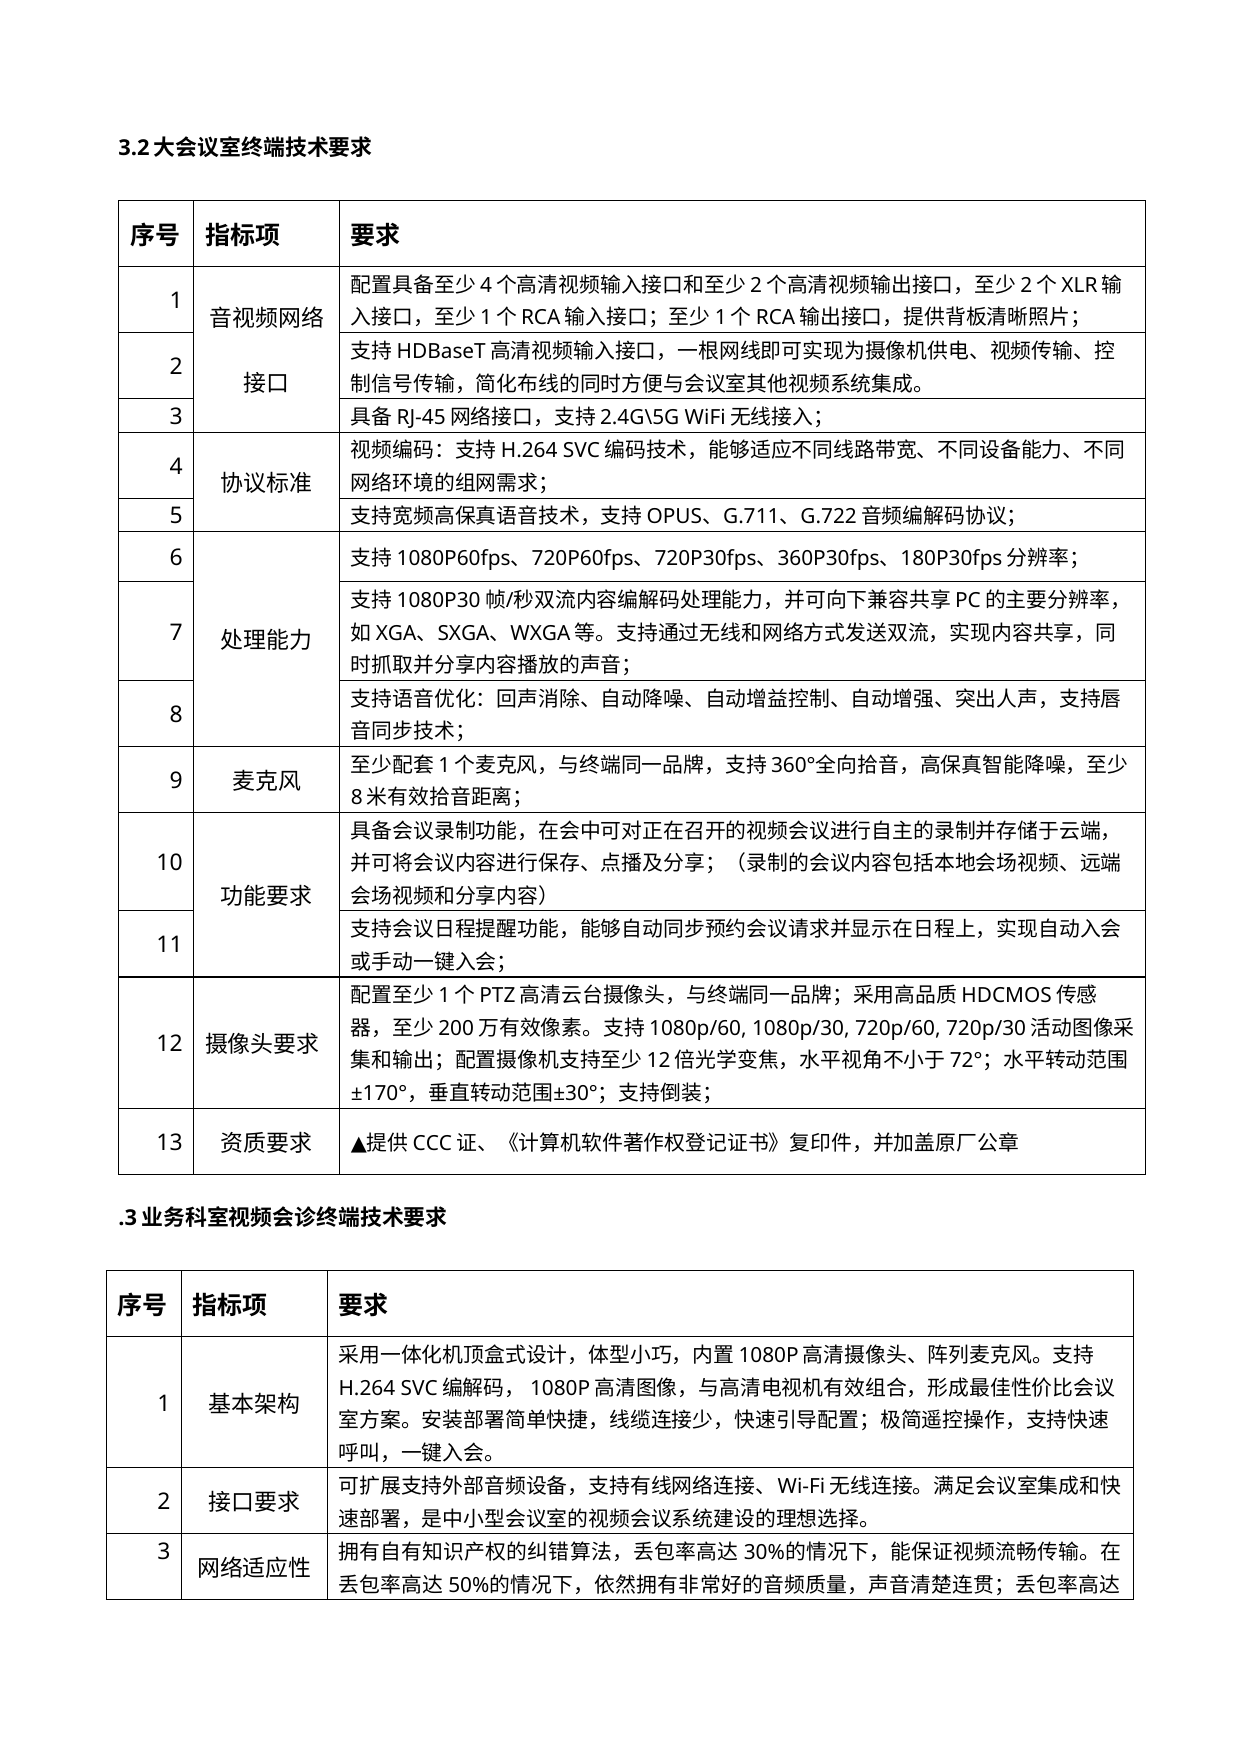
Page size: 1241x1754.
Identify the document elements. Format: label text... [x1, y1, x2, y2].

table_cell 具备会议录制功能，在会中可对正在召开的视频会议进行自主的录制并存储于云端，并可将会议内容进行保存、点播及分享；（录制的会议内容包括本地会场视频、远端会场视频和分享内容） [340, 813, 1145, 910]
table_cell 4 [119, 433, 193, 498]
table_cell 处理能力 [194, 532, 339, 746]
subtitle .3业务科室视频会诊终端技术要求 [118, 1199, 1122, 1232]
table_header 要求 [328, 1271, 1133, 1336]
table_cell 麦克风 [194, 747, 339, 812]
table_cell 12 [119, 978, 193, 1107]
table_cell 1 [107, 1337, 181, 1467]
table_cell 8 [119, 681, 193, 746]
table_cell 功能要求 [194, 813, 339, 976]
table_cell 9 [119, 747, 193, 812]
table_cell 视频编码：支持H.264 SVC编码技术，能够适应不同线路带宽、不同设备能力、不同网络环境的组网需求； [340, 433, 1145, 498]
table_header 序号 [107, 1271, 181, 1336]
table_cell 10 [119, 813, 193, 910]
subtitle 3.2大会议室终端技术要求 [118, 129, 1122, 162]
table_cell 支持1080P60fps、720P60fps、720P30fps、360P30fps、180P30fps分辨率； [340, 532, 1145, 581]
table_cell 2 [119, 333, 193, 398]
table_cell 基本架构 [182, 1337, 327, 1467]
table_header 要求 [340, 201, 1145, 266]
table_cell 音视频网络接口 [194, 267, 339, 432]
table_cell 网络适应性 [182, 1534, 327, 1599]
table_cell 支持语音优化：回声消除、自动降噪、自动增益控制、自动增强、突出人声，支持唇音同步技术； [340, 681, 1145, 746]
table_cell 13 [119, 1109, 193, 1173]
table_cell 配置具备至少4个高清视频输入接口和至少2个高清视频输出接口，至少2个XLR输入接口，至少1个RCA输入接口；至少1个RCA输出接口，提供背板清晰照片； [340, 267, 1145, 332]
table_cell 接口要求 [182, 1468, 327, 1533]
table_cell 1 [119, 267, 193, 332]
table_cell 摄像头要求 [194, 978, 339, 1107]
table_cell 资质要求 [194, 1109, 339, 1173]
table_header 序号 [119, 201, 193, 266]
table_cell 7 [119, 582, 193, 680]
table_cell 3 [107, 1534, 181, 1599]
table_cell ▲提供CCC证、《计算机软件著作权登记证书》复印件，并加盖原厂公章 [340, 1109, 1145, 1173]
table_cell 6 [119, 532, 193, 581]
table_cell 11 [119, 911, 193, 976]
table_cell 5 [119, 499, 193, 531]
table_header 指标项 [182, 1271, 327, 1336]
table_cell 可扩展支持外部音频设备，支持有线网络连接、Wi-Fi无线连接。满足会议室集成和快速部署，是中小型会议室的视频会议系统建设的理想选择。 [328, 1468, 1133, 1533]
table_cell 支持会议日程提醒功能，能够自动同步预约会议请求并显示在日程上，实现自动入会或手动一键入会； [340, 911, 1145, 976]
table_header 指标项 [194, 201, 339, 266]
table_cell 支持宽频高保真语音技术，支持OPUS、G.711、G.722音频编解码协议； [340, 499, 1145, 531]
table_cell 具备RJ-45网络接口，支持2.4G\5G WiFi无线接入； [340, 399, 1145, 432]
table_cell 2 [107, 1468, 181, 1533]
table_cell 至少配套1个麦克风，与终端同一品牌，支持360°全向拾音，高保真智能降噪，至少8米有效拾音距离； [340, 747, 1145, 812]
table_cell 支持1080P30帧/秒双流内容编解码处理能力，并可向下兼容共享PC的主要分辨率，如XGA、SXGA、WXGA等。支持通过无线和网络方式发送双流，实现内容共享，同时抓取并分享内容播放的声音； [340, 582, 1145, 680]
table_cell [328, 1534, 1133, 1599]
table_cell 支持HDBaseT高清视频输入接口，一根网线即可实现为摄像机供电、视频传输、控制信号传输，简化布线的同时方便与会议室其他视频系统集成。 [340, 333, 1145, 398]
table_cell 配置至少1个PTZ高清云台摄像头，与终端同一品牌；采用高品质HDCMOS传感器，至少200万有效像素。支持1080p/60, 1080p/30, 720p/60, 720p/30活动图像采集和输出；配置摄像机支持至少12倍光学变焦，水平视角不小于72°；水平转动范围±170°，垂直转动范围±30°；支持倒装； [340, 978, 1145, 1107]
table_cell 3 [119, 399, 193, 432]
table_cell 协议标准 [194, 433, 339, 531]
table_cell 采用一体化机顶盒式设计，体型小巧，内置1080P高清摄像头、阵列麦克风。支持H.264 SVC编解码， 1080P高清图像，与高清电视机有效组合，形成最佳性价比会议室方案。安装部署简单快捷，线缆连接少，快速引导配置；极简遥控操作，支持快速呼叫，一键入会。 [328, 1337, 1133, 1467]
